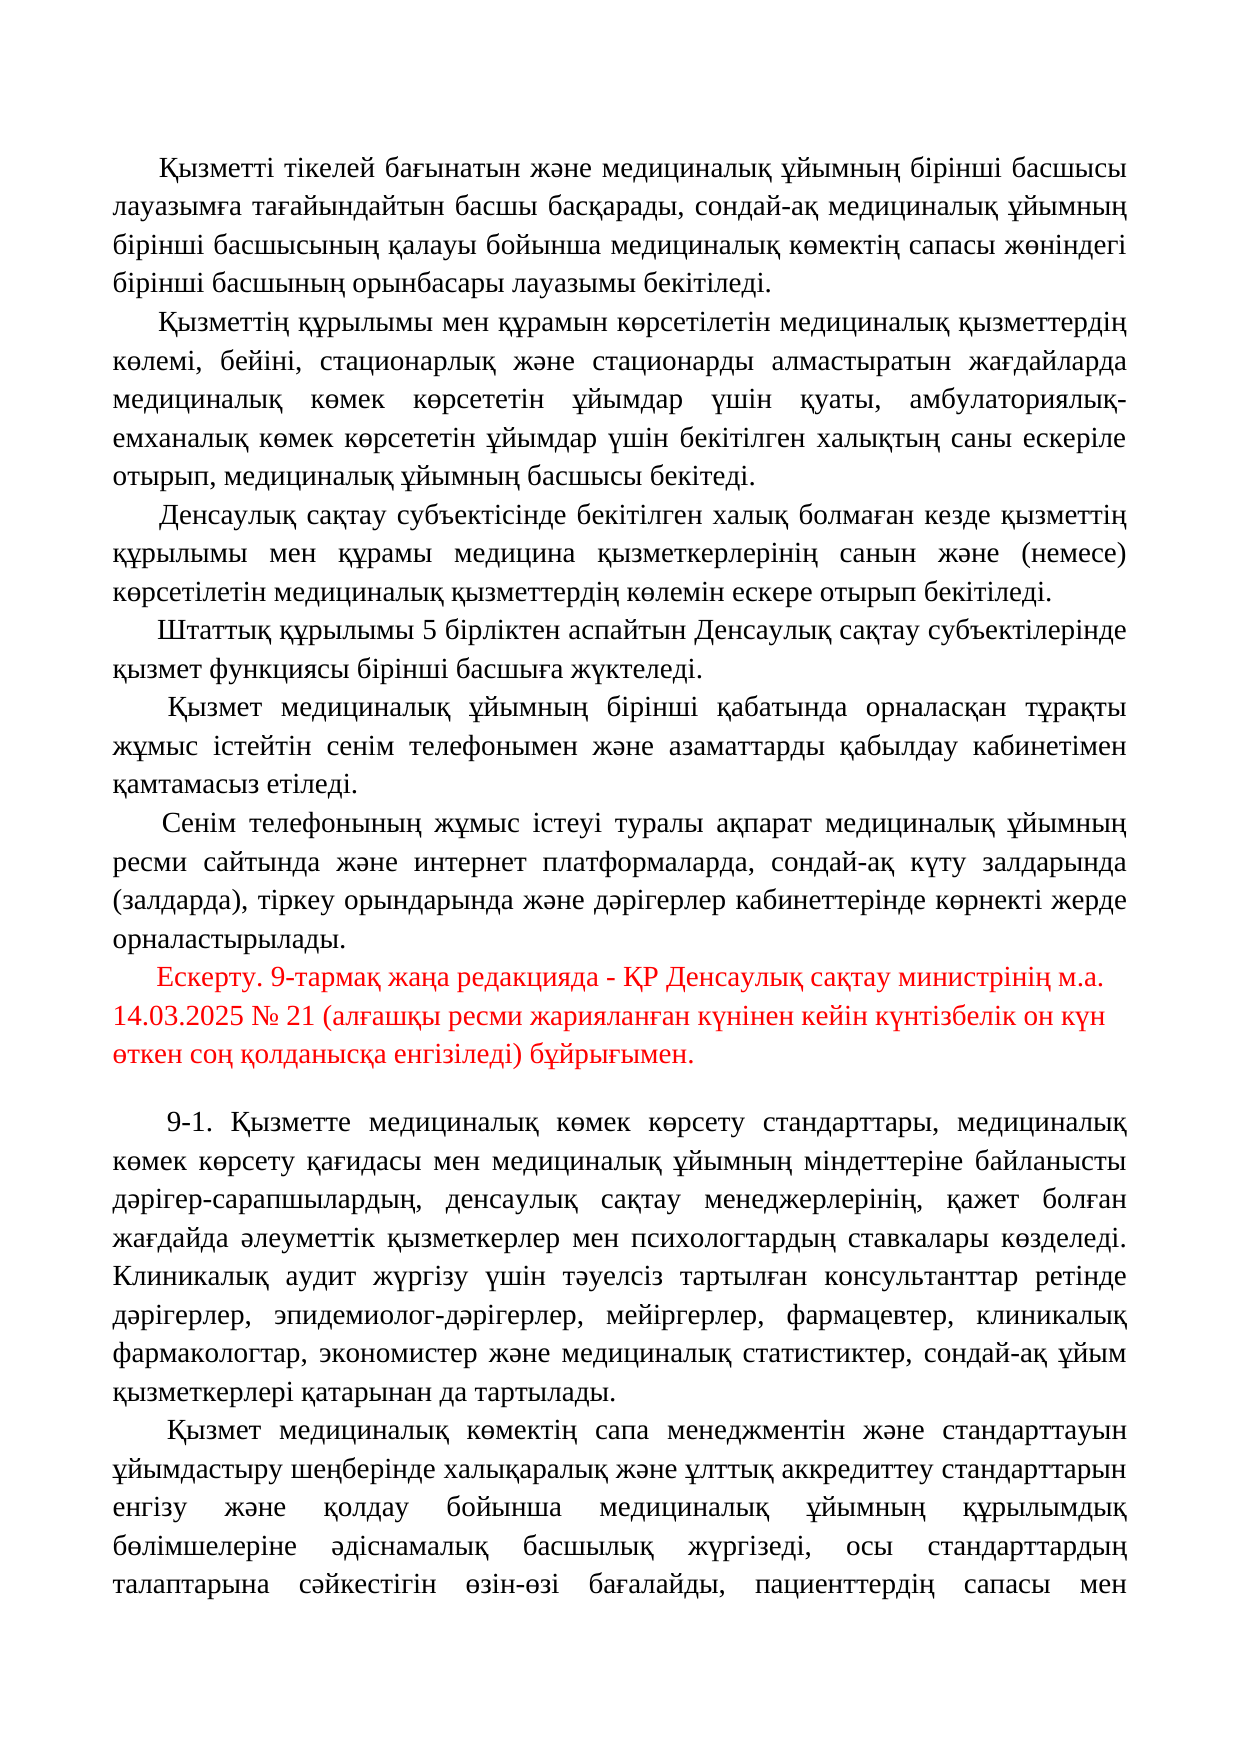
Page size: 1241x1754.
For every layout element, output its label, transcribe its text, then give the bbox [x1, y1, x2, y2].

text Қызметтің құрылымы мен құрамын көрсетілетін медициналық қызметтердің көлемі, бейіні, стационарлық және стационарды алмастыратын жағдайларда медициналық көмек көрсететін ұйымдар үшін қуаты, амбулаториялық-емханалық көмек көрсететін ұйымдар үшін бекітілген халықтың саны ескеріле отырып, медициналық ұйымның басшысы бекітеді. [112, 304, 1128, 492]
text Қызметті тікелей бағынатын және медициналық ұйымның бірінші басшысы лауазымға тағайындайтын басшы басқарады, сондай-ақ медициналық ұйымның бірінші басшысының қалауы бойынша медициналық көмектің сапасы жөніндегі бірінші басшының орынбасары лауазымы бекітіледі. [112, 150, 1128, 299]
text Қызмет медициналық ұйымның бірінші қабатында орналасқан тұрақты жұмыс істейтін сенім телефонымен және азаматтарды қабылдау кабинетімен қамтамасыз етіледі. [112, 689, 1128, 800]
text Ескерту. 9-тармақ жаңа редакцияда - ҚР Денсаулық сақтау министрінің м.а. 14.03.2025 № 21 (алғашқы ресми жарияланған күнінен кейін күнтізбелік он күн өткен соң қолданысқа енгізіледі) бұйрығымен. [112, 959, 1128, 1100]
text 9-1. Қызметте медициналық көмек көрсету стандарттары, медициналық көмек көрсету қағидасы мен медициналық ұйымның міндеттеріне байланысты дәрігер-сарапшылардың, денсаулық сақтау менеджерлерінің, қажет болған жағдайда әлеуметтік қызметкерлер мен психологтардың ставкалары көзделеді. Клиникалық аудит жүргізу үшін тәуелсіз тартылған консультанттар ретінде дәрігерлер, эпидемиолог-дәрігерлер, мейіргерлер, фармацевтер, клиникалық фармакологтар, экономистер және медициналық статистиктер, сондай-ақ ұйым қызметкерлері қатарынан да тартылады. [112, 1104, 1128, 1407]
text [112, 1412, 1128, 1600]
text Сенім телефонының жұмыс істеуі туралы ақпарат медициналық ұйымның ресми сайтында және интернет платформаларда, сондай-ақ күту залдарында (залдарда), тіркеу орындарында және дәрігерлер кабинеттерінде көрнекті жерде орналастырылады. [112, 805, 1128, 954]
text Денсаулық сақтау субъектісінде бекітілген халық болмаған кезде қызметтің құрылымы мен құрамы медицина қызметкерлерінің санын және (немесе) көрсетілетін медициналық қызметтердің көлемін ескере отырып бекітіледі. [112, 497, 1128, 607]
text Штаттық құрылымы 5 бірліктен аспайтын Денсаулық сақтау субъектілерінде қызмет функциясы бірінші басшыға жүктеледі. [112, 612, 1128, 684]
